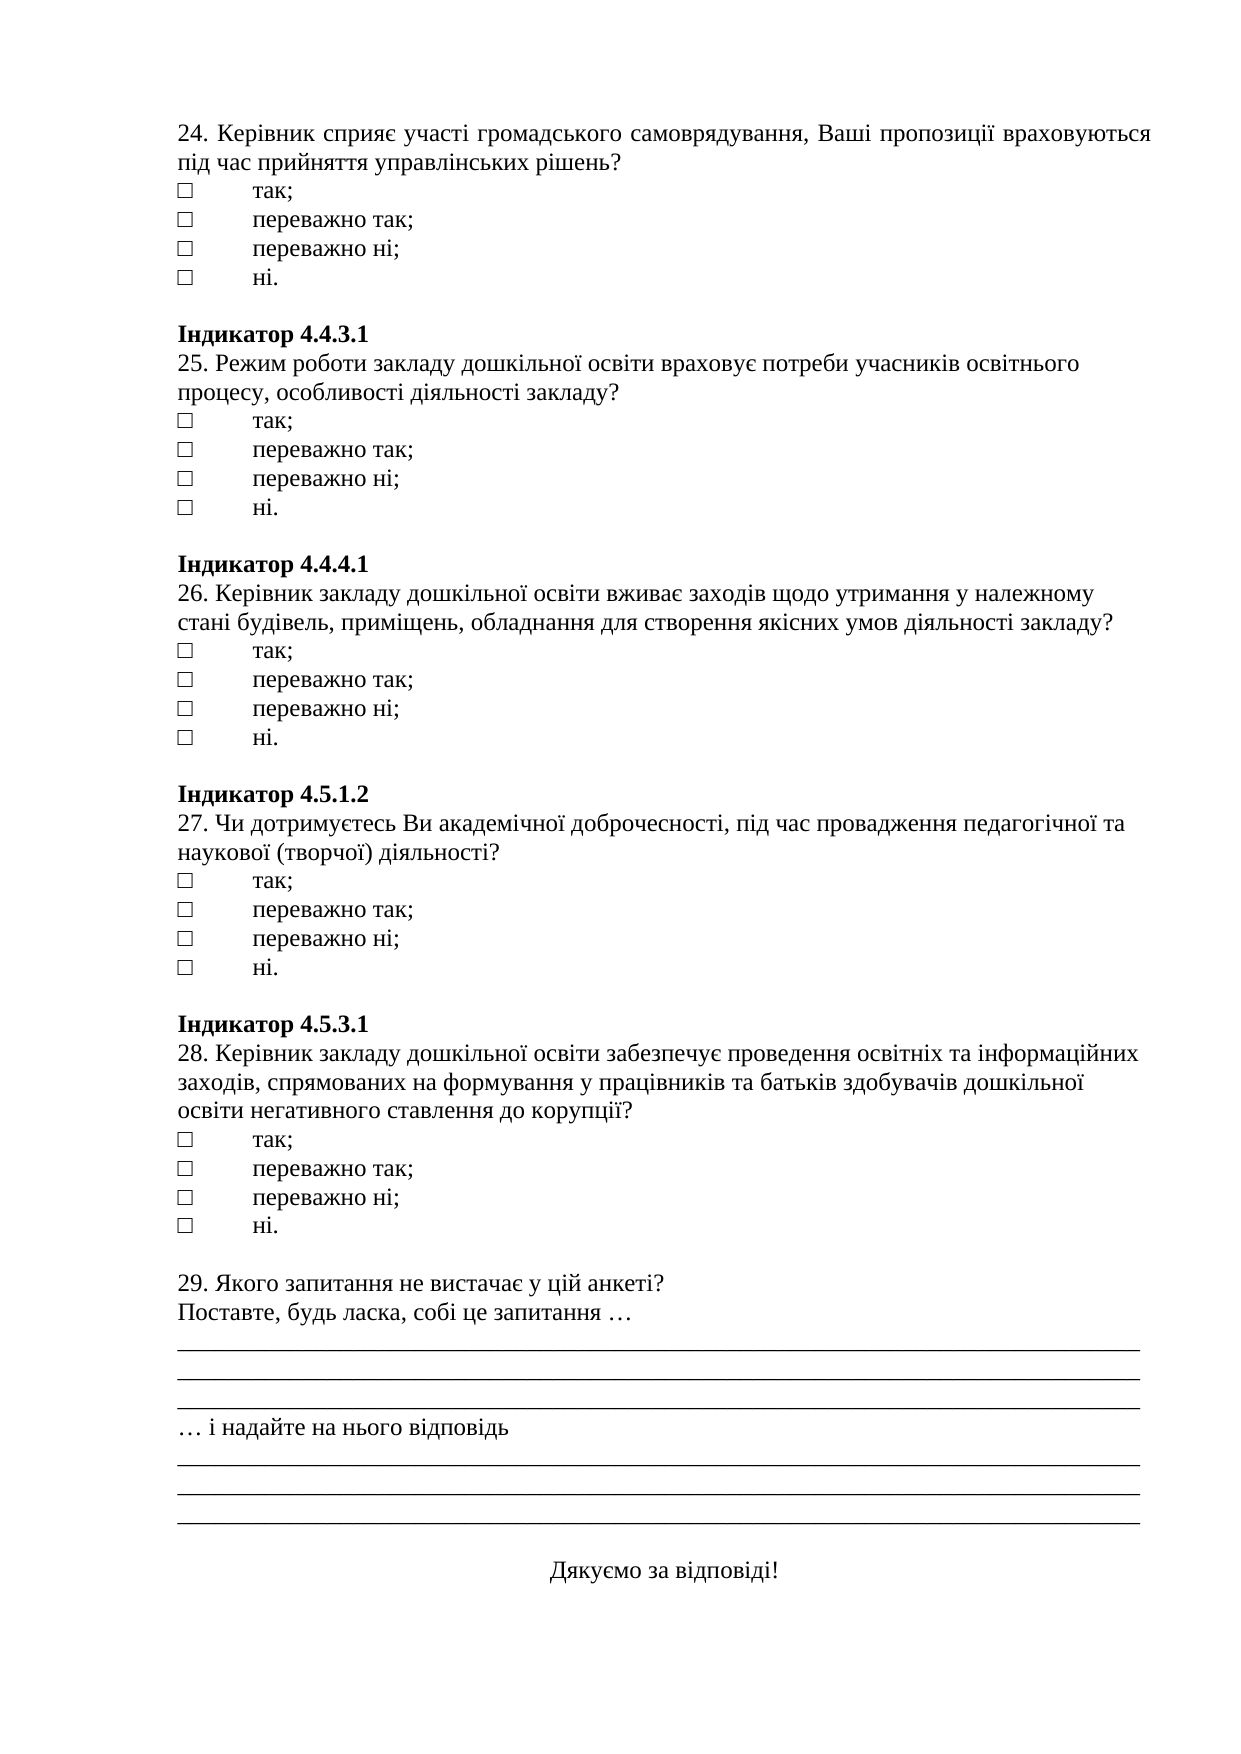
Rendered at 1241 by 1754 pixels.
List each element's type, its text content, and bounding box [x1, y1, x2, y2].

text 29. Якого запитання не вистачає у цій анкеті? [177, 1268, 1152, 1297]
text Індикатор 4.5.3.1 [177, 1009, 1152, 1038]
text Індикатор 4.4.4.1 [177, 549, 1152, 578]
text 26. Керівник закладу дошкільної освіти вживає заходів щодо утримання у належному стані будівель, приміщень, обладнання для створення якісних умов діяльності закладу? [177, 578, 1152, 636]
text … і надайте на нього відповідь [177, 1412, 1152, 1441]
text □ ні. [177, 492, 1152, 521]
text □ переважно так; [177, 204, 1152, 233]
text □ ні. [177, 262, 1152, 291]
text □ переважно так; [177, 434, 1152, 463]
text Поставте, будь ласка, собі це запитання … [177, 1297, 1152, 1326]
text □ переважно так; [177, 664, 1152, 693]
text □ переважно ні; [177, 693, 1152, 722]
text 27. Чи дотримуєтесь Ви академічної доброчесності, під час провадження педагогічної та наукової (творчої) діяльності? [177, 808, 1152, 866]
text □ переважно так; [177, 894, 1152, 923]
text □ переважно так; [177, 1153, 1152, 1182]
text Дякуємо за відповіді! [177, 1556, 1152, 1584]
text □ так; [177, 176, 1152, 204]
text _______________________________________________________________________________________________________________________________________________________________________________________________________________________________________ [177, 1326, 1152, 1412]
text 28. Керівник закладу дошкільної освіти забезпечує проведення освітніх та інформаційних заходів, спрямованих на формування у працівників та батьків здобувачів дошкільної освіти негативного ставлення до корупції? [177, 1038, 1152, 1124]
text □ переважно ні; [177, 233, 1152, 262]
text □ так; [177, 406, 1152, 434]
text □ так; [177, 866, 1152, 894]
text Індикатор 4.4.3.1 [177, 319, 1152, 348]
text □ переважно ні; [177, 463, 1152, 492]
text □ ні. [177, 722, 1152, 751]
text □ переважно ні; [177, 1182, 1152, 1211]
text □ так; [177, 1124, 1152, 1153]
text □ так; [177, 636, 1152, 664]
text _______________________________________________________________________________________________________________________________________________________________________________________________________________________________________ [177, 1441, 1152, 1527]
text 25. Режим роботи закладу дошкільної освіти враховує потреби учасників освітнього процесу, особливості діяльності закладу? [177, 348, 1152, 406]
text 24. Керівник сприяє участі громадського самоврядування, Ваші пропозиції враховуються під час прийняття управлінських рішень? [177, 118, 1152, 176]
text □ переважно ні; [177, 923, 1152, 952]
text Індикатор 4.5.1.2 [177, 779, 1152, 808]
text □ ні. [177, 1211, 1152, 1239]
text □ ні. [177, 952, 1152, 981]
